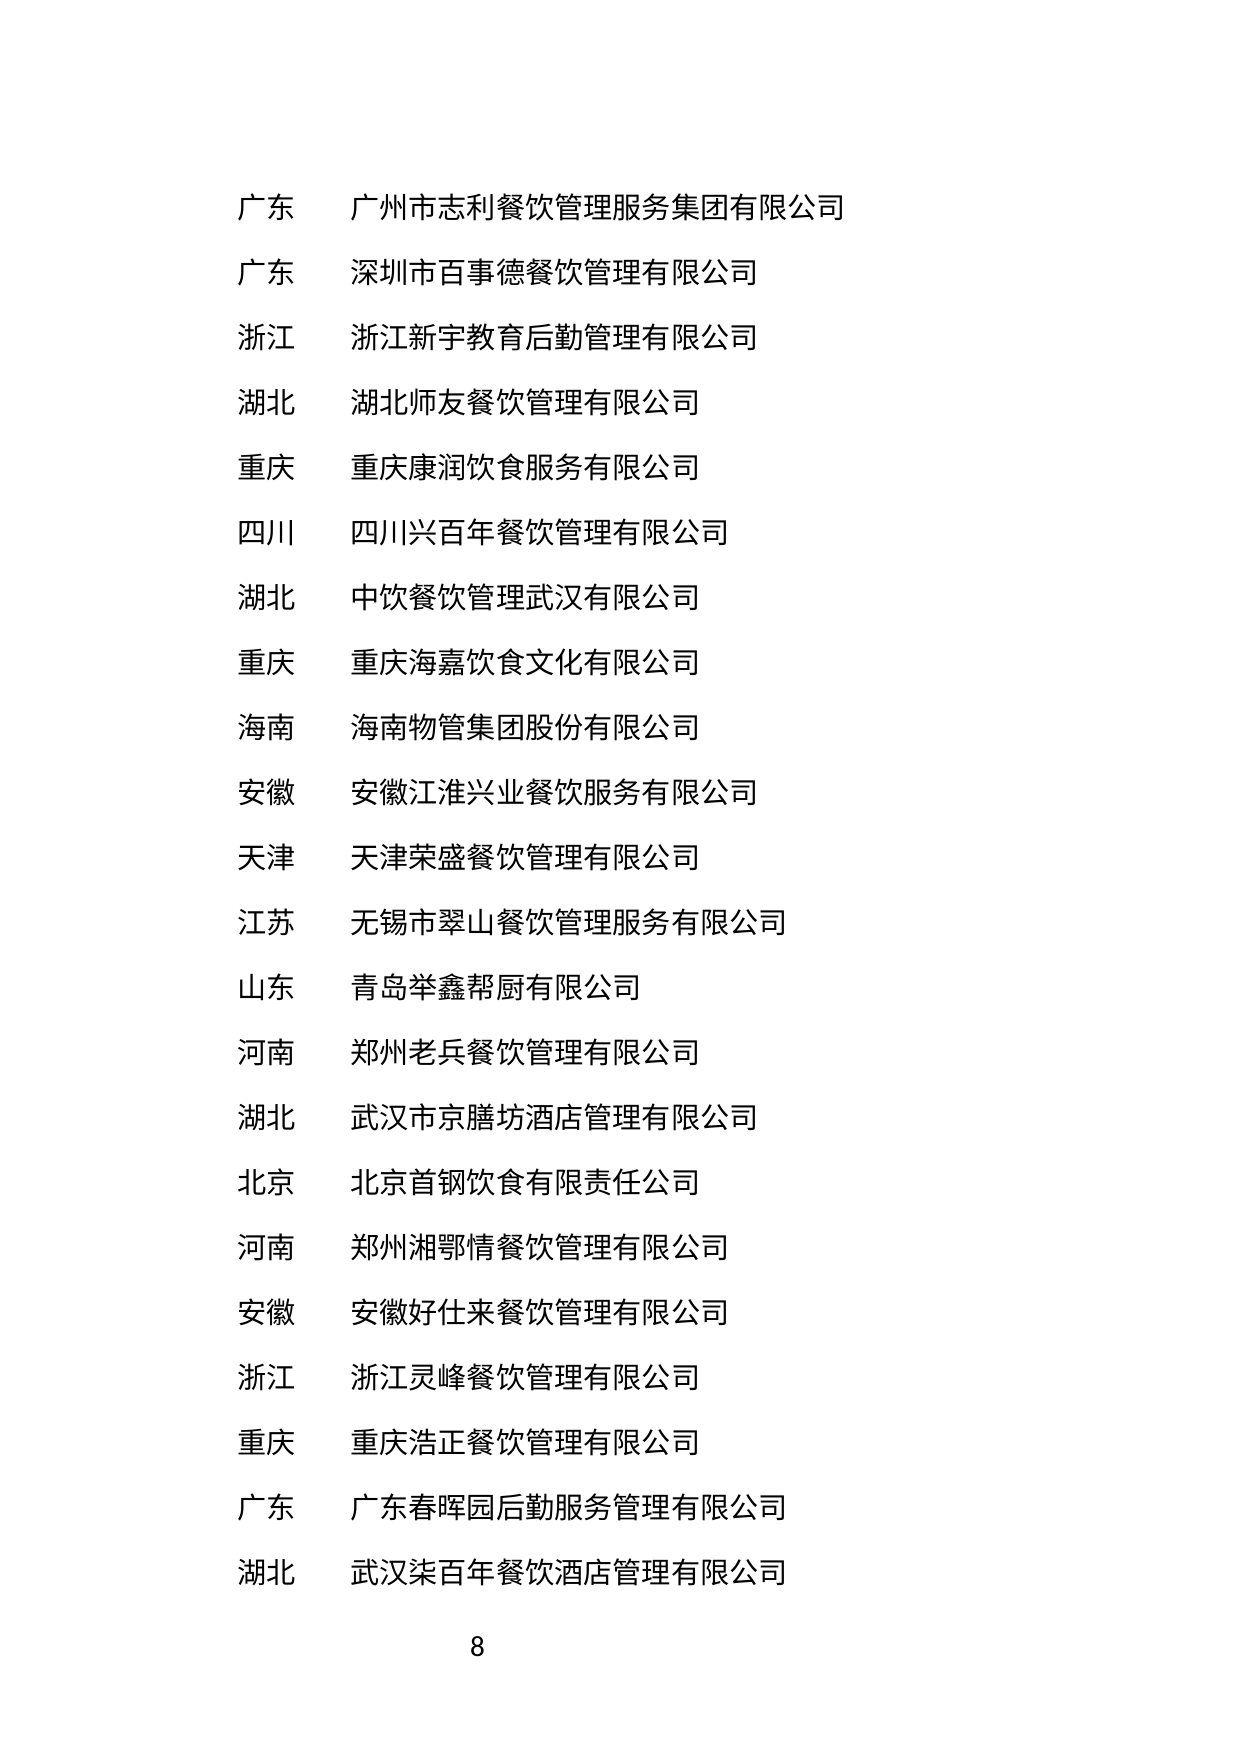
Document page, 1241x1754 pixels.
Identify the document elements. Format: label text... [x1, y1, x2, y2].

table_cell 海南 [226, 682, 339, 747]
table_cell 北京首钢饮食有限责任公司 [339, 1137, 1014, 1202]
table_cell 河南 [226, 1007, 339, 1072]
table_cell 浙江 [226, 292, 339, 357]
table_cell 重庆海嘉饮食文化有限公司 [339, 617, 1014, 682]
table_cell 四川 [226, 487, 339, 552]
table_cell 重庆 [226, 617, 339, 682]
table_cell 浙江新宇教育后勤管理有限公司 [339, 292, 1014, 357]
table_cell 四川兴百年餐饮管理有限公司 [339, 487, 1014, 552]
table_cell 湖北 [226, 552, 339, 617]
table_cell 安徽江淮兴业餐饮服务有限公司 [339, 747, 1014, 812]
table_cell 无锡市翠山餐饮管理服务有限公司 [339, 877, 1014, 942]
table_cell 武汉柒百年餐饮酒店管理有限公司 [339, 1527, 1014, 1592]
table_cell 广东 [226, 1462, 339, 1527]
table_cell 武汉市京膳坊酒店管理有限公司 [339, 1072, 1014, 1137]
table_cell 青岛举鑫帮厨有限公司 [339, 942, 1014, 1007]
table_cell 湖北师友餐饮管理有限公司 [339, 357, 1014, 422]
table_cell 湖北 [226, 1072, 339, 1137]
table_cell 郑州老兵餐饮管理有限公司 [339, 1007, 1014, 1072]
table_cell 广东 [226, 162, 339, 227]
table_cell 湖北 [226, 1527, 339, 1592]
table_cell 江苏 [226, 877, 339, 942]
table_cell 北京 [226, 1137, 339, 1202]
table_cell 深圳市百事德餐饮管理有限公司 [339, 227, 1014, 292]
table_cell 天津 [226, 812, 339, 877]
table_cell 中饮餐饮管理武汉有限公司 [339, 552, 1014, 617]
table_cell 浙江灵峰餐饮管理有限公司 [339, 1332, 1014, 1397]
table_cell 海南物管集团股份有限公司 [339, 682, 1014, 747]
table_cell 浙江 [226, 1332, 339, 1397]
table_cell 重庆 [226, 1397, 339, 1462]
table_cell 天津荣盛餐饮管理有限公司 [339, 812, 1014, 877]
table_cell 安徽好仕来餐饮管理有限公司 [339, 1267, 1014, 1332]
table_cell 重庆康润饮食服务有限公司 [339, 422, 1014, 487]
table_cell 郑州湘鄂情餐饮管理有限公司 [339, 1202, 1014, 1267]
table_cell 重庆 [226, 422, 339, 487]
table_cell 山东 [226, 942, 339, 1007]
table_cell 重庆浩正餐饮管理有限公司 [339, 1397, 1014, 1462]
table_cell 安徽 [226, 747, 339, 812]
table_cell 广东 [226, 227, 339, 292]
table_cell 河南 [226, 1202, 339, 1267]
table_cell 广州市志利餐饮管理服务集团有限公司 [339, 162, 1014, 227]
table_cell 湖北 [226, 357, 339, 422]
table_cell 安徽 [226, 1267, 339, 1332]
table_cell 广东春晖园后勤服务管理有限公司 [339, 1462, 1014, 1527]
